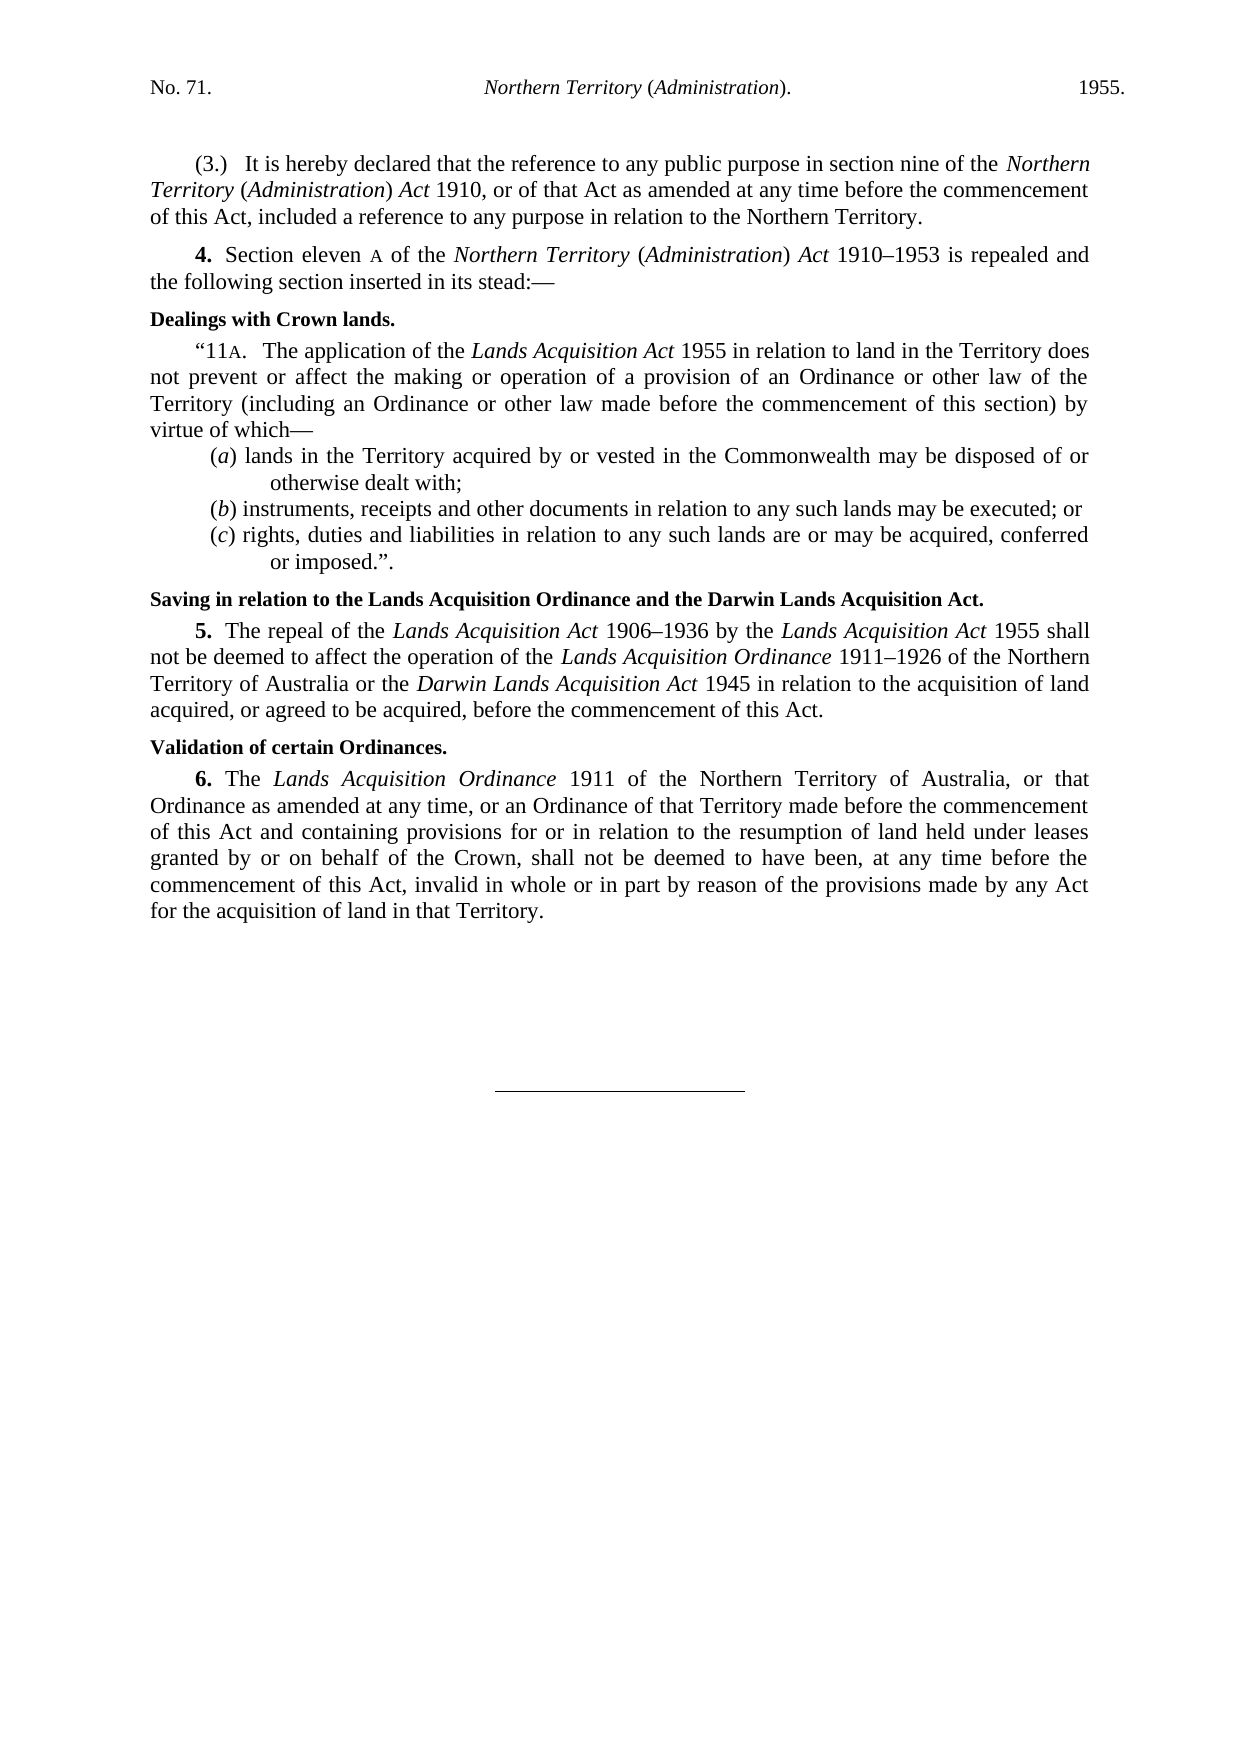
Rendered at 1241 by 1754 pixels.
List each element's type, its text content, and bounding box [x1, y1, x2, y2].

text (a) lands in the Territory acquired by or vested in the Commonwealth may be disposed of or otherwise dealt with; [210, 442, 1090, 495]
text 6. The Lands Acquisition Ordinance 1911 of the Northern Territory of Australia, or that Ordinance as amended at any time, or an Ordinance of that Territory made before the commencement of this Act and containing provisions for or in relation to the resumption of land held under leases granted by or on behalf of the Crown, shall not be deemed to have been, at any time before the commencement of this Act, invalid in whole or in part by reason of the provisions made by any Act for the acquisition of land in that Territory. [150, 765, 1090, 923]
text 5. The repeal of the Lands Acquisition Act 1906–1936 by the Lands Acquisition Act 1955 shall not be deemed to affect the operation of the Lands Acquisition Ordinance 1911–1926 of the Northern Territory of Australia or the Darwin Lands Acquisition Act 1945 in relation to the acquisition of land acquired, or agreed to be acquired, before the commencement of this Act. [150, 617, 1090, 722]
text “11a. The application of the Lands Acquisition Act 1955 in relation to land in the Territory does not prevent or affect the making or operation of a provision of an Ordinance or other law of the Territory (including an Ordinance or other law made before the commencement of this section) by virtue of which— [150, 337, 1090, 442]
text (c) rights, duties and liabilities in relation to any such lands are or may be acquired, conferred or imposed.”. [210, 522, 1090, 574]
text Dealings with Crown lands. [150, 307, 1090, 331]
text 4. Section eleven a of the Northern Territory (Administration) Act 1910–1953 is repealed and the following section inserted in its stead:— [150, 242, 1090, 294]
text (3.) It is hereby declared that the reference to any public purpose in section nine of the Northern Territory (Administration) Act 1910, or of that Act as amended at any time before the commencement of this Act, included a reference to any purpose in relation to the Northern Territory. [150, 150, 1090, 229]
text Saving in relation to the Lands Acquisition Ordinance and the Darwin Lands Acquisition Act. [150, 587, 1090, 611]
text Validation of certain Ordinances. [150, 735, 1090, 759]
text (b) instruments, receipts and other documents in relation to any such lands may be executed; or [210, 495, 1090, 522]
